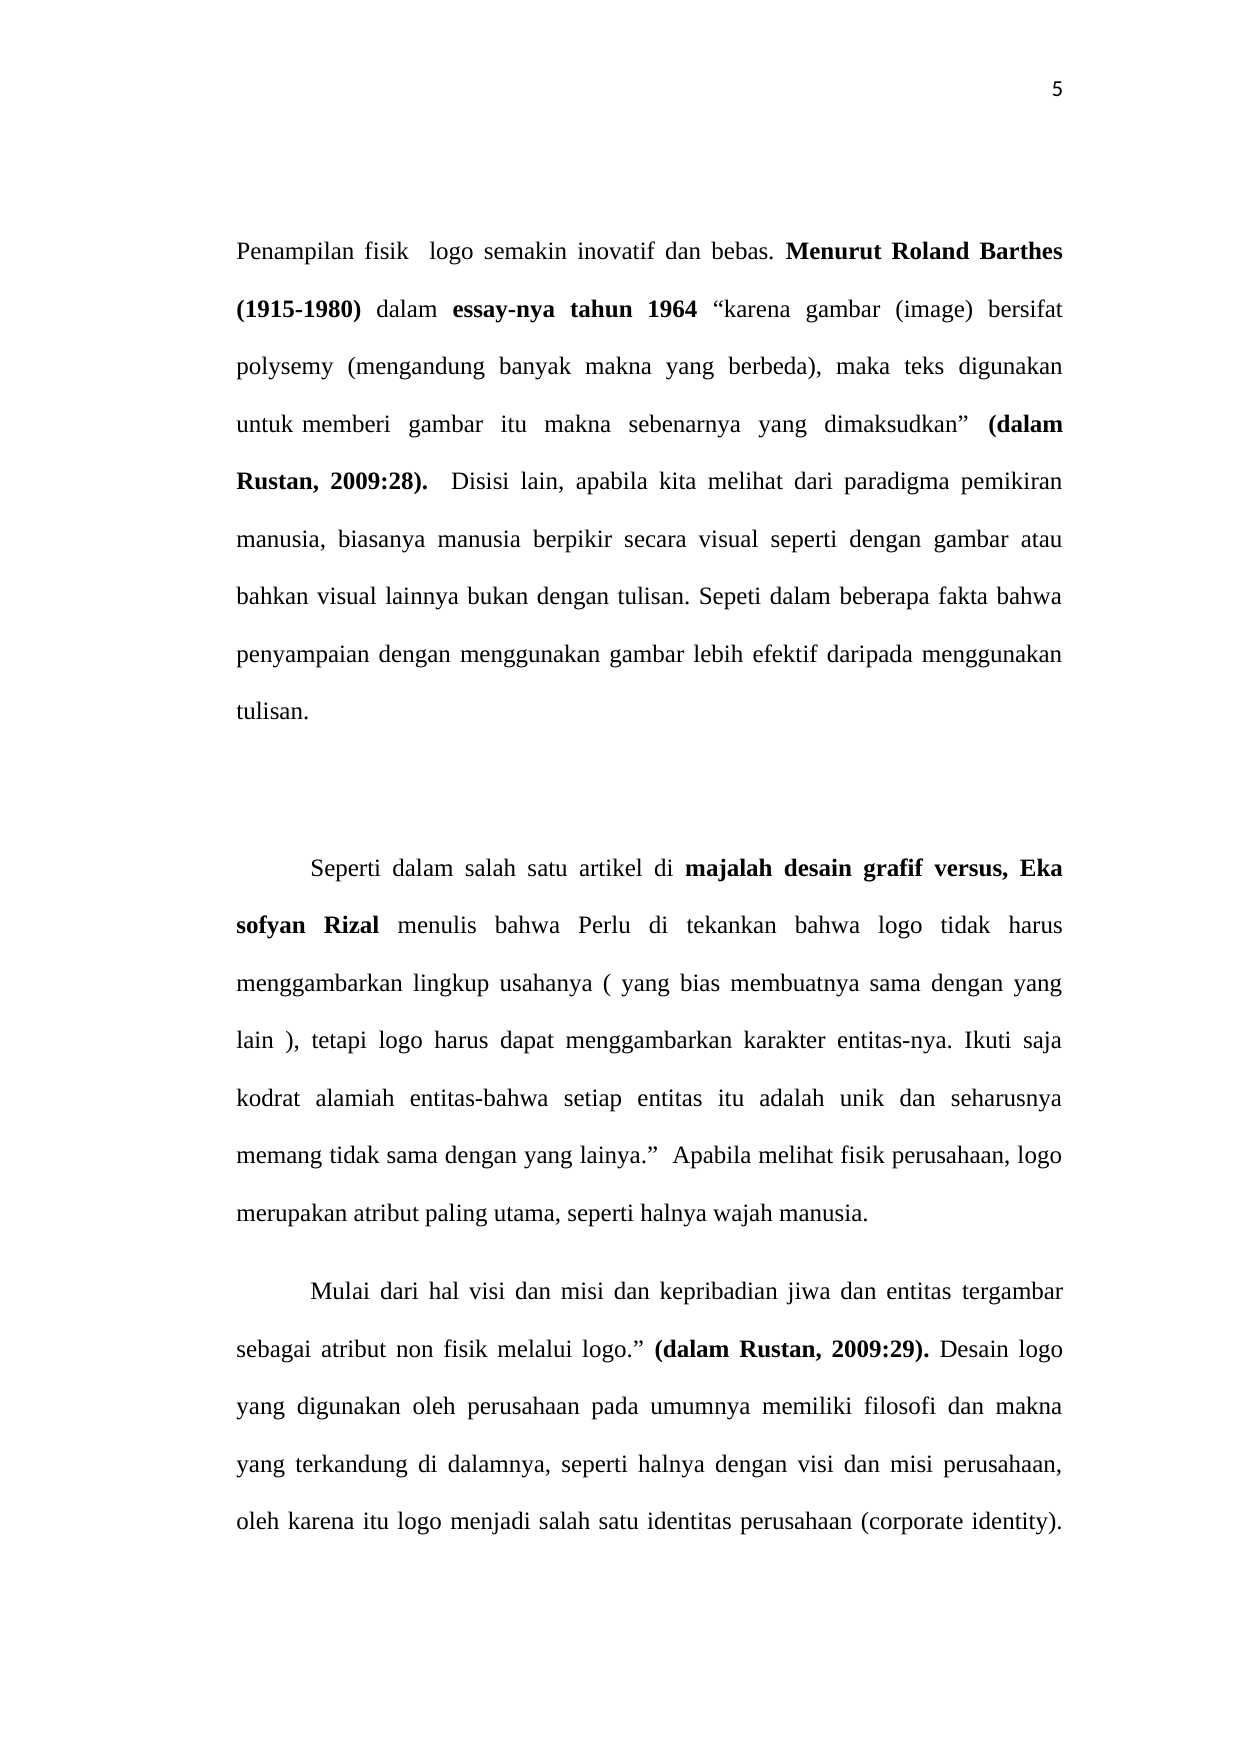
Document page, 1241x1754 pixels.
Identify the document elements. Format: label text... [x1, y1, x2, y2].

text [236, 1276, 1063, 1535]
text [236, 236, 1063, 725]
text Seperti dalam salah satu artikel di majalah desain grafif versus, Eka sofyan Rizal menulis bahwa Perlu di tekankan bahwa logo tidak harus menggambarkan lingkup usahanya ( yang bias membuatnya sama dengan yang lain ), tetapi logo harus dapat menggambarkan karakter entitas-nya. Ikuti saja kodrat alamiah entitas-bahwa setiap entitas itu adalah unik dan seharusnya memang tidak sama dengan yang lainya.” Apabila melihat fisik perusahaan, logo merupakan atribut paling utama, seperti halnya wajah manusia. [236, 853, 1063, 1227]
